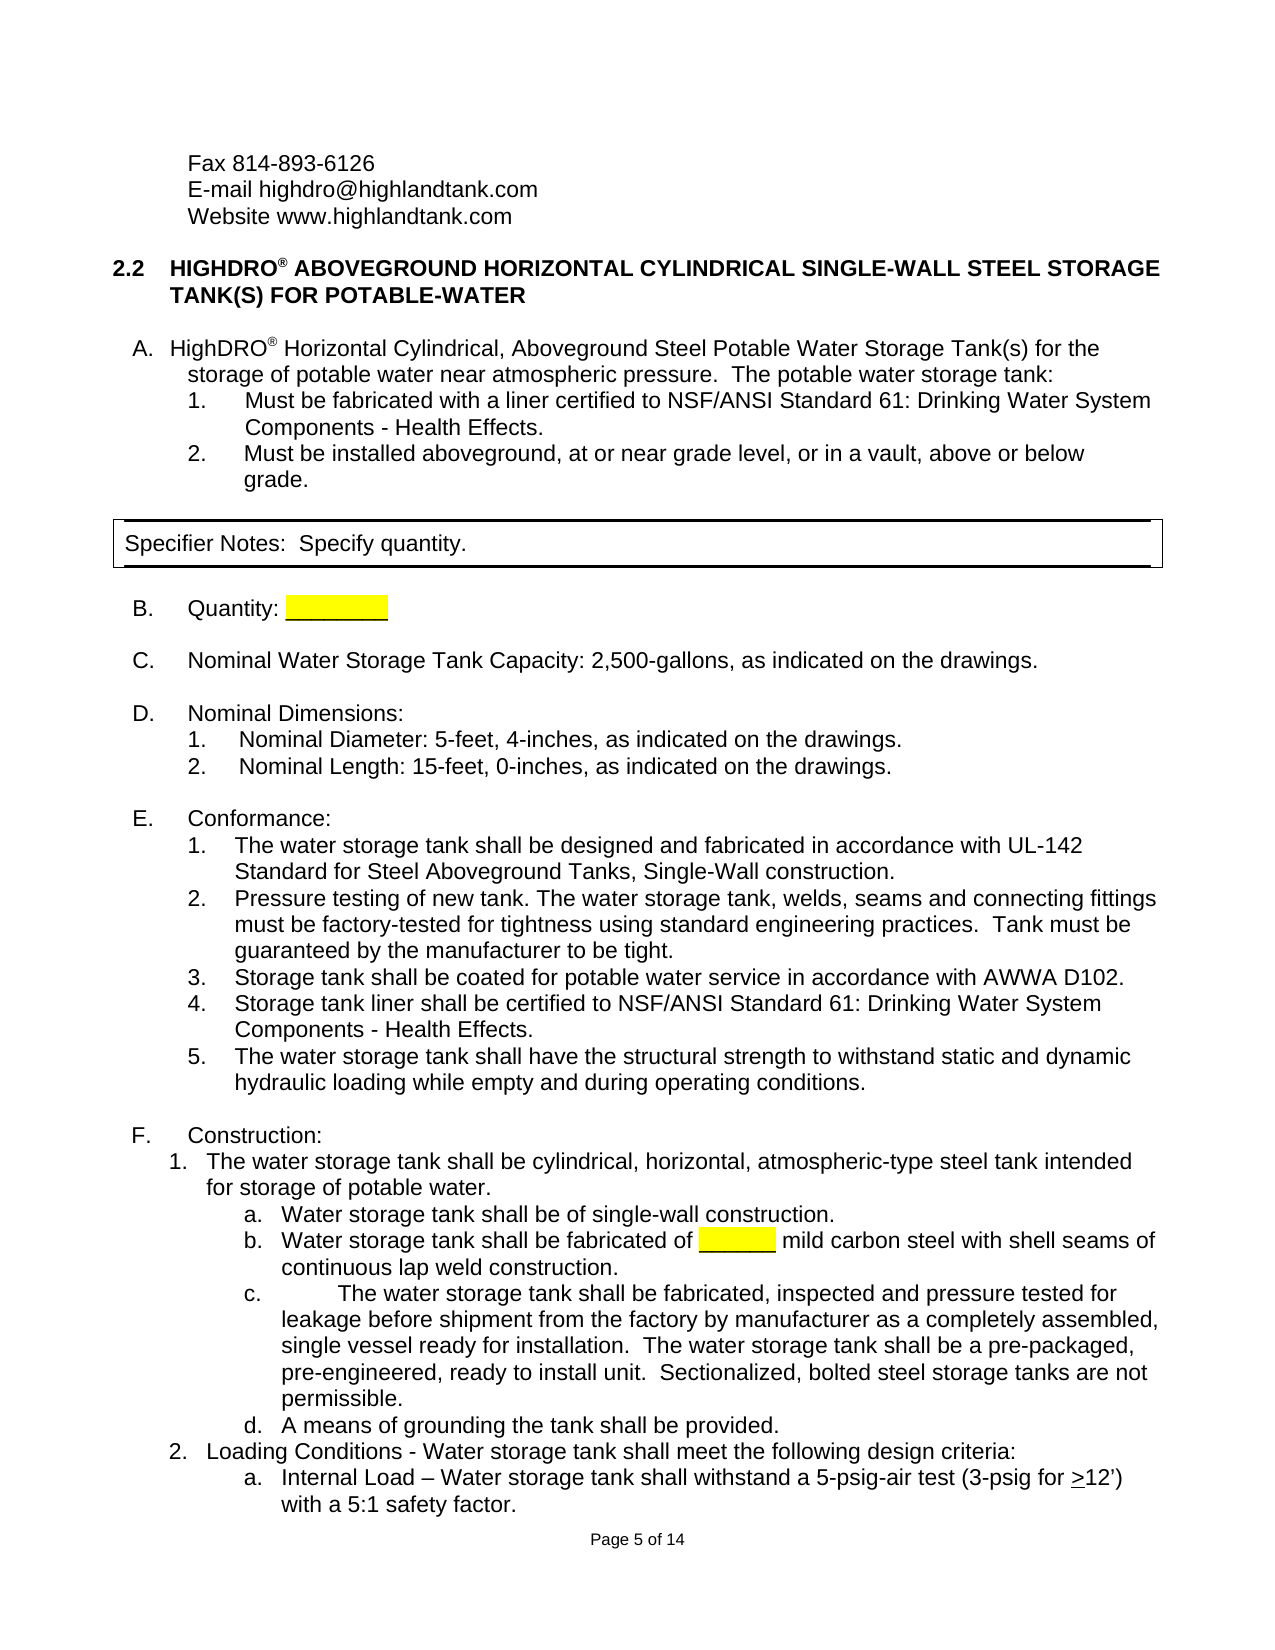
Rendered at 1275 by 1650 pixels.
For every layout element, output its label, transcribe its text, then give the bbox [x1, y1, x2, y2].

list Conformance: [132, 805, 1162, 832]
list The water storage tank shall have the structural strength to withstand static and dynamic hydraulic loading while empty and during operating conditions. [187, 1043, 1162, 1095]
list Water storage tank shall be fabricated of ______ mild carbon steel with shell seams of continuous lap weld construction. [244, 1227, 1162, 1280]
subtitle F. Construction: [131, 1122, 1162, 1148]
list Quantity: ________ [132, 594, 1162, 621]
list A means of grounding the tank shall be provided. [244, 1412, 1162, 1438]
list Water storage tank shall be of single-wall construction. [244, 1201, 1162, 1227]
subtitle E-mail highdro@highlandtank.com [132, 176, 1162, 203]
list Pressure testing of new tank. The water storage tank, welds, seams and connecting fittings must be factory-tested for tightness using standard engineering practices. Tank must be guaranteed by the manufacturer to be tight. [187, 884, 1162, 963]
subtitle Loading Conditions - Water storage tank shall meet the following design criteria: [169, 1438, 1162, 1464]
subtitle 2. Must be installed aboveground, at or near grade level, or in a vault, above or below grade. [187, 440, 1162, 493]
subtitle Website www.highlandtank.com [132, 203, 1162, 229]
subtitle Fax 814-893-6126 [132, 150, 1162, 176]
list Nominal Length: 15-feet, 0-inches, as indicated on the drawings. [187, 753, 1162, 779]
list The water storage tank shall be fabricated, inspected and pressure tested for leakage before shipment from the factory by manufacturer as a completely assembled, single vessel ready for installation. The water storage tank shall be a pre-packaged, pre-engineered, ready to install unit. Sectionalized, bolted steel storage tanks are not permissible. [244, 1280, 1162, 1412]
list Storage tank liner shall be certified to NSF/ANSI Standard 61: Drinking Water System Components - Health Effects. [187, 990, 1162, 1043]
list The water storage tank shall be designed and fabricated in accordance with UL-142 Standard for Steel Aboveground Tanks, Single-Wall construction. [187, 832, 1162, 884]
subtitle HighDRO® Horizontal Cylindrical, Aboveground Steel Potable Water Storage Tank(s) for the storage of potable water near atmospheric pressure. The potable water storage tank: [132, 334, 1162, 387]
table_header Specifier Notes: Specify quantity. [114, 520, 1162, 567]
subtitle 2.2 HIGHDRO® ABOVEGROUND HORIZONTAL CYLINDRICAL SINGLE-WALL STEEL STORAGE TANK(S) FOR POTABLE-WATER [112, 255, 1162, 308]
list Internal Load – Water storage tank shall withstand a 5-psig-air test (3-psig for >12’) with a 5:1 safety factor. [244, 1464, 1162, 1517]
list Nominal Water Storage Tank Capacity: 2,500-gallons, as indicated on the drawings. [132, 647, 1162, 674]
list The water storage tank shall be cylindrical, horizontal, atmospheric-type steel tank intended for storage of potable water. [169, 1148, 1162, 1201]
list Nominal Diameter: 5-feet, 4-inches, as indicated on the drawings. [187, 726, 1162, 753]
list Nominal Dimensions: [132, 700, 1162, 726]
list Storage tank shall be coated for potable water service in accordance with AWWA D102. [187, 963, 1162, 990]
subtitle 1. Must be fabricated with a liner certified to NSF/ANSI Standard 61: Drinking Water System Components - Health Effects. [187, 387, 1162, 440]
